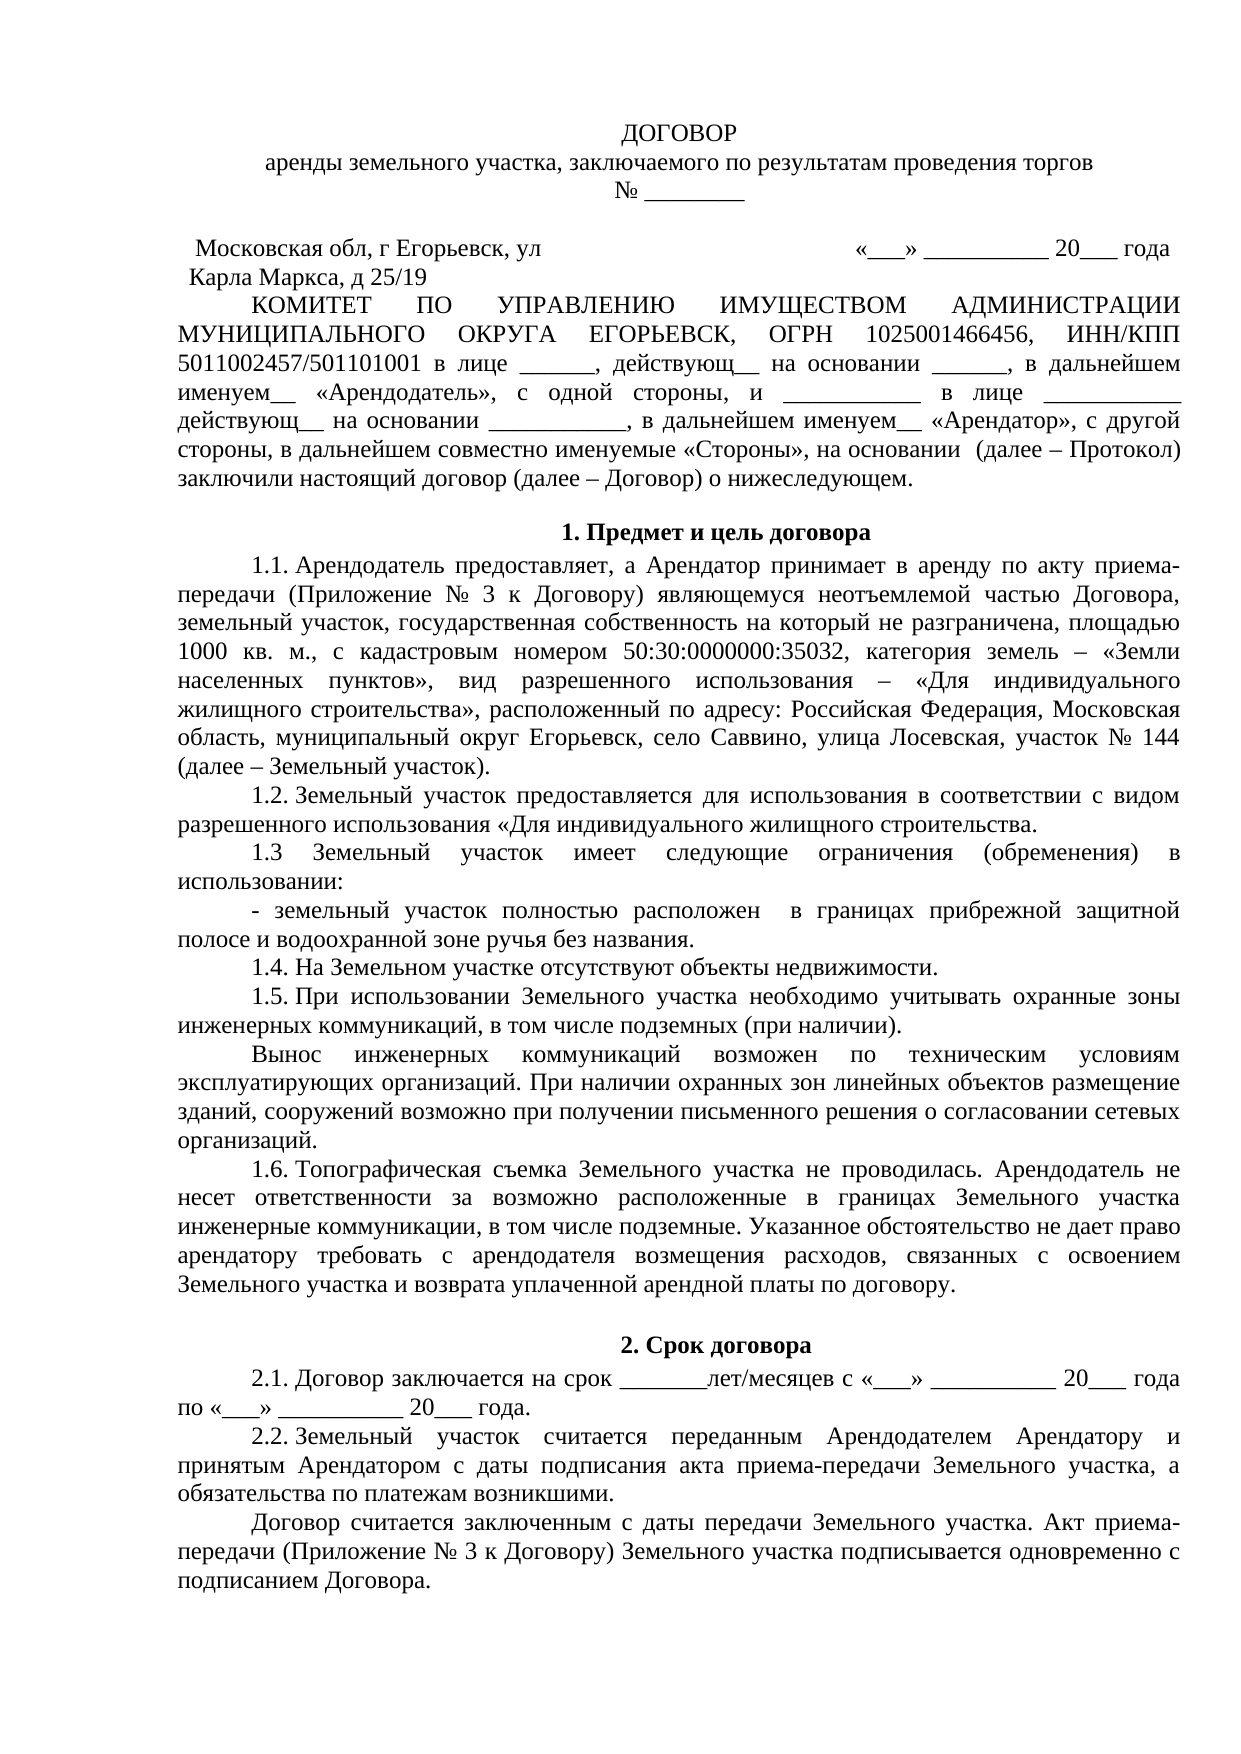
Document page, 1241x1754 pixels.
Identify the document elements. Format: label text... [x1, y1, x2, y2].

text 1.6. Топографическая съемка Земельного участка не проводилась. Арендодатель не несет ответственности за возможно расположенные в границах Земельного участка инженерные коммуникации, в том числе подземные. Указанное обстоятельство не дает право арендатору требовать с арендодателя возмещения расходов, связанных с освоением Земельного участка и возврата уплаченной арендной платы по договору. [177, 1154, 1181, 1297]
text - земельный участок полностью расположен в границах прибрежной защитной полосе и водоохранной зоне ручья без названия. [177, 895, 1181, 952]
text 2. Срок договора [177, 1330, 1181, 1359]
table_header Московская обл, г Егорьевск, ул Карла Маркса, д 25/19 [177, 233, 605, 291]
text Вынос инженерных коммуникаций возможен по техническим условиям эксплуатирующих организаций. При наличии охранных зон линейных объектов размещение зданий, сооружений возможно при получении письменного решения о согласовании сетевых организаций. [177, 1039, 1181, 1154]
text 2.2. Земельный участок считается переданным Арендодателем Арендатору и принятым Арендатором с даты подписания акта приема-передачи Земельного участка, а обязательства по платежам возникшими. [177, 1421, 1181, 1507]
text КОМИТЕТ ПО УПРАВЛЕНИЮ ИМУЩЕСТВОМ АДМИНИСТРАЦИИ МУНИЦИПАЛЬНОГО ОКРУГА ЕГОРЬЕВСК, ОГРН 1025001466456, ИНН/КПП 5011002457/501101001 в лице ______, действующ__ на основании ______, в дальнейшем именуем__ «Арендодатель», с одной стороны, и ___________ в лице ___________ действующ__ на основании ___________, в дальнейшем именуем__ «Арендатор», с другой стороны, в дальнейшем совместно именуемые «Стороны», на основании (далее – Протокол) заключили настоящий договор (далее – Договор) о нижеследующем. [177, 291, 1181, 492]
text аренды земельного участка, заключаемого по результатам проведения торгов [177, 147, 1181, 176]
text ДОГОВОР [177, 118, 1181, 147]
text 1.5. При использовании Земельного участка необходимо учитывать охранные зоны инженерных коммуникаций, в том числе подземных (при наличии). [177, 981, 1181, 1039]
text 1.3 Земельный участок имеет следующие ограничения (обременения) в использовании: [177, 837, 1181, 895]
text № ________ [177, 176, 1181, 204]
text Договор считается заключенным с даты передачи Земельного участка. Акт приема-передачи (Приложение № 3 к Договору) Земельного участка подписывается одновременно с подписанием Договора. [177, 1507, 1181, 1593]
table_header «___» __________ 20___ года [605, 233, 1181, 291]
text 1. Предмет и цель договора [177, 517, 1181, 546]
text 2.1. Договор заключается на срок _______лет/месяцев с «___» __________ 20___ года по «___» __________ 20___ года. [177, 1363, 1181, 1421]
text 1.4. На Земельном участке отсутствуют объекты недвижимости. [177, 952, 1181, 981]
text 1.1. Арендодатель предоставляет, а Арендатор принимает в аренду по акту приема-передачи (Приложение № 3 к Договору) являющемуся неотъемлемой частью Договора, земельный участок, государственная собственность на который не разграничена, площадью 1000 кв. м., с кадастровым номером 50:30:0000000:35032, категория земель – «Земли населенных пунктов», вид разрешенного использования – «Для индивидуального жилищного строительства», расположенный по адресу: Российская Федерация, Московская область, муниципальный округ Егорьевск, село Саввино, улица Лосевская, участок № 144 (далее – Земельный участок). [177, 550, 1181, 780]
text 1.2. Земельный участок предоставляется для использования в соответствии с видом разрешенного использования «Для индивидуального жилищного строительства. [177, 780, 1181, 837]
